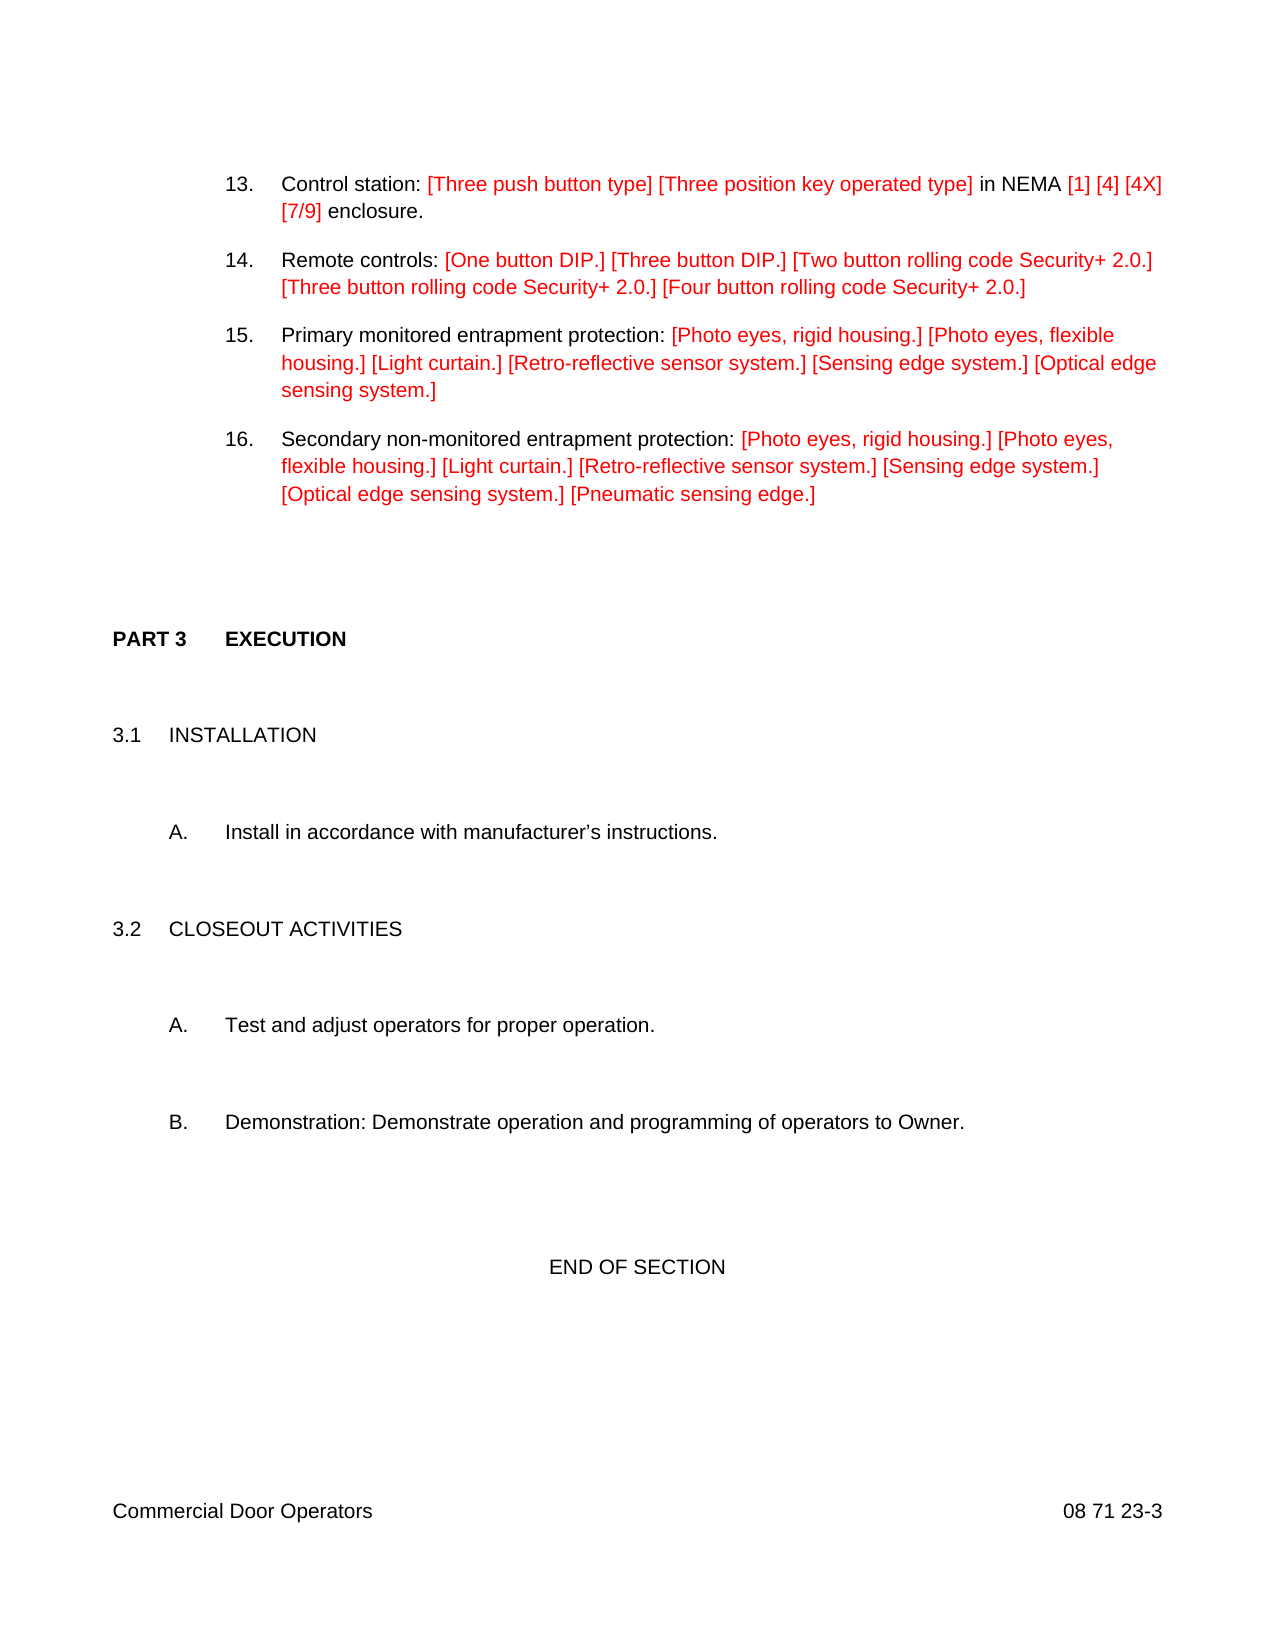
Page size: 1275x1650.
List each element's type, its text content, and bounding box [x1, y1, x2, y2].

text EXECUTION [112, 627, 1162, 651]
text Secondary non-monitored entrapment protection: [Photo eyes, rigid housing.] [Photo eyes, flexible housing.] [Light curtain.] [Retro-reflective sensor system.] [Sensing edge system.] [Optical edge sensing system.] [Pneumatic sensing edge.] [225, 427, 1162, 506]
text Remote controls: [One button DIP.] [Three button DIP.] [Two button rolling code Security+ 2.0.] [Three button rolling code Security+ 2.0.] [Four button rolling code Security+ 2.0.] [225, 247, 1162, 299]
text Primary monitored entrapment protection: [Photo eyes, rigid housing.] [Photo eyes, flexible housing.] [Light curtain.] [Retro-reflective sensor system.] [Sensing edge system.] [Optical edge sensing system.] [225, 323, 1162, 402]
text Demonstration: Demonstrate operation and programming of operators to Owner. [169, 1110, 1162, 1134]
text CLOSEOUT ACTIVITIES [112, 917, 1162, 941]
text INSTALLATION [112, 723, 1162, 747]
text Install in accordance with manufacturer’s instructions. [169, 820, 1162, 844]
text Control station: [Three push button type] [Three position key operated type] in NEMA [1] [4] [4X] [7/9] enclosure. [225, 172, 1162, 223]
text Test and adjust operators for proper operation. [169, 1013, 1162, 1037]
text END OF SECTION [112, 1255, 1162, 1279]
